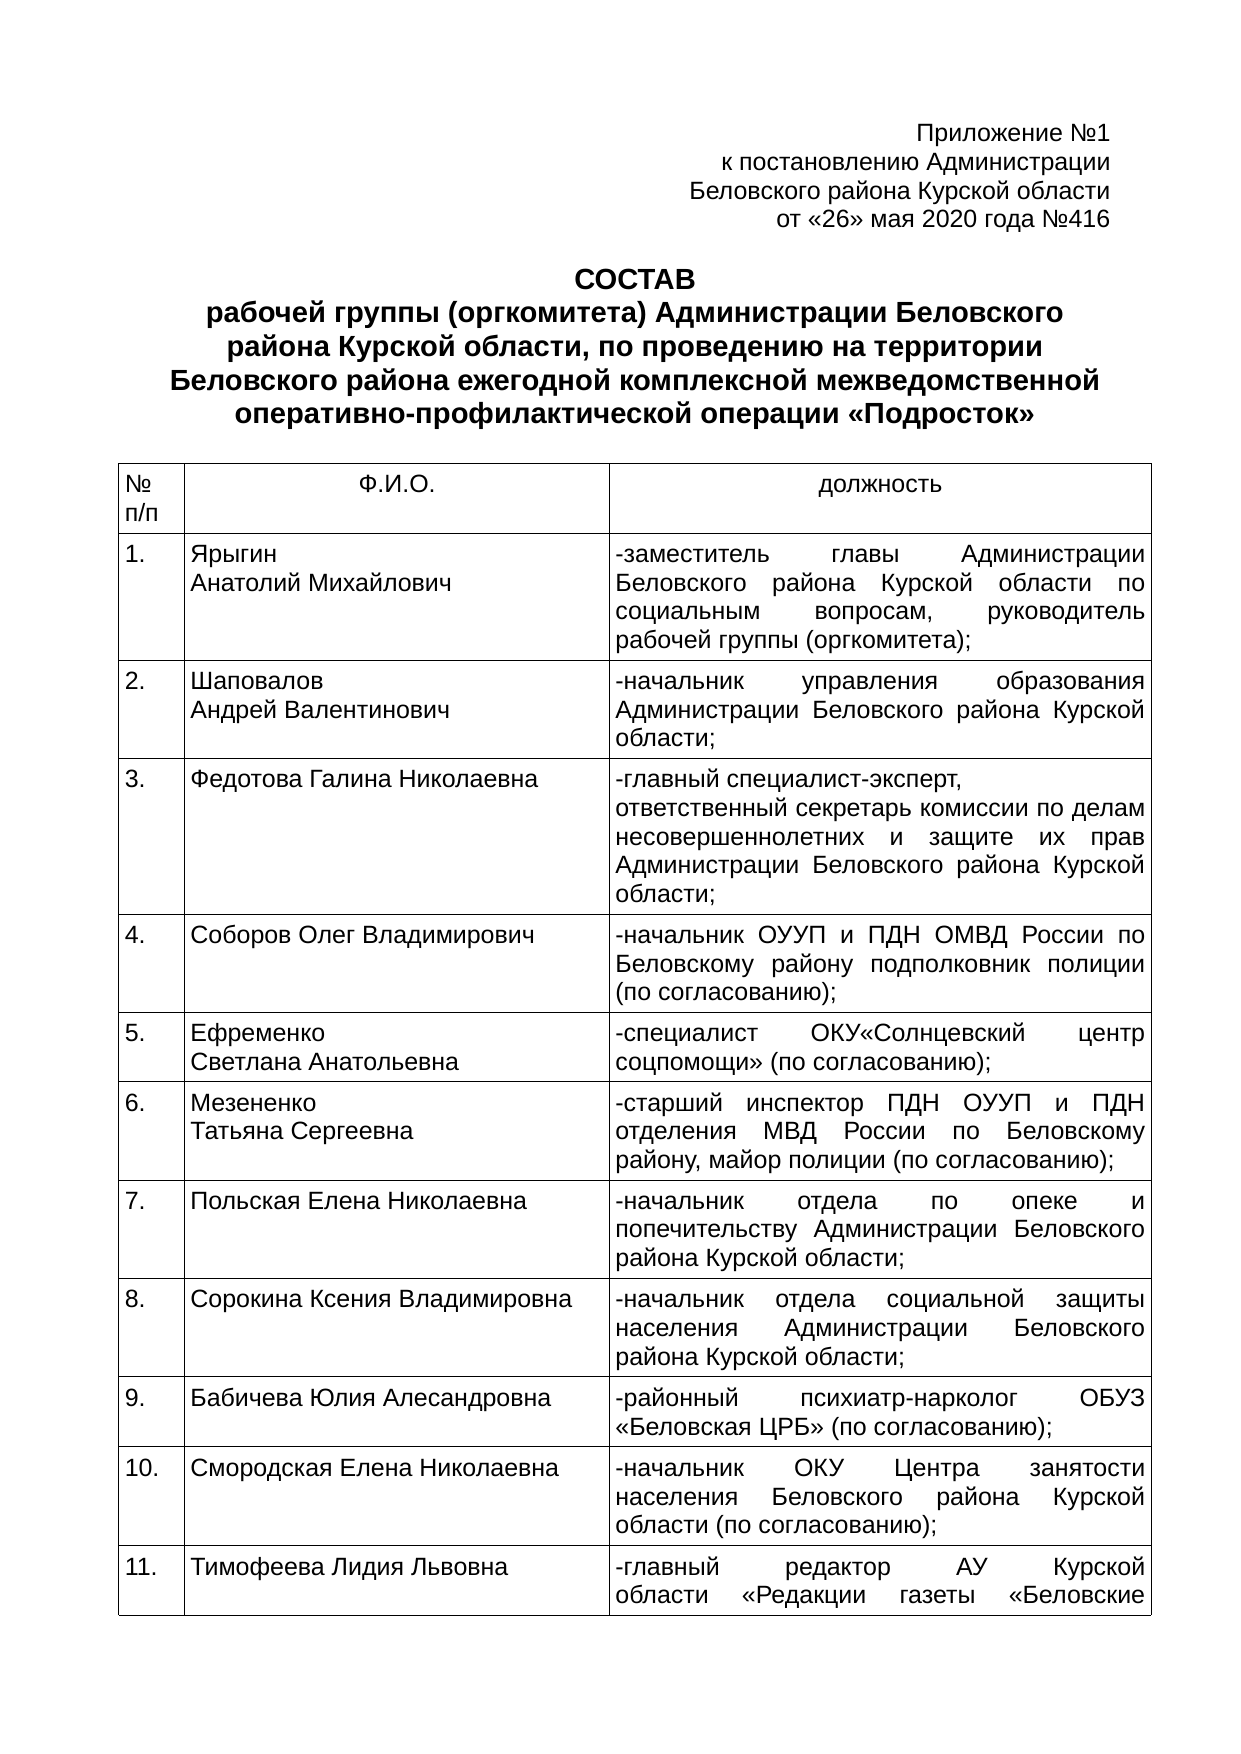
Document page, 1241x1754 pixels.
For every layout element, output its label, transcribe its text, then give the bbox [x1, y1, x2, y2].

table_cell Смородская Елена Николаевна [185, 1447, 609, 1545]
table_cell 5. [119, 1013, 184, 1081]
table_cell Соборов Олег Владимирович [185, 915, 609, 1012]
table_cell 11. [119, 1546, 184, 1615]
table_cell -специалист ОКУ«Солнцевский центр соцпомощи» (по согласованию); [610, 1013, 1151, 1081]
table_cell -заместитель главы Администрации Беловского района Курской области по социальным вопросам, руководитель рабочей группы (оргкомитета); [610, 534, 1151, 659]
table_cell 8. [119, 1279, 184, 1376]
table_cell 9. [119, 1377, 184, 1446]
table_header Ф.И.О. [185, 464, 609, 533]
table_cell 3. [119, 759, 184, 913]
table_cell 7. [119, 1181, 184, 1278]
table_cell Мезененко Татьяна Сергеевна [185, 1082, 609, 1179]
text Приложение №1 [159, 118, 1110, 147]
table_cell 2. [119, 661, 184, 758]
table_cell Федотова Галина Николаевна [185, 759, 609, 913]
table_header должность [610, 464, 1151, 533]
table_cell Ярыгин Анатолий Михайлович [185, 534, 609, 659]
table_cell 1. [119, 534, 184, 659]
table_cell -районный психиатр-нарколог ОБУЗ «Беловская ЦРБ» (по согласованию); [610, 1377, 1151, 1446]
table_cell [610, 1546, 1151, 1615]
table_cell -начальник ОКУ Центра занятости населения Беловского района Курской области (по согласованию); [610, 1447, 1151, 1545]
table_cell 4. [119, 915, 184, 1012]
table_cell -начальник отдела социальной защиты населения Администрации Беловского района Курской области; [610, 1279, 1151, 1376]
table_cell Ефременко Светлана Анатольевна [185, 1013, 609, 1081]
text СОСТАВ [159, 262, 1110, 295]
table_cell Бабичева Юлия Алесандровна [185, 1377, 609, 1446]
text к постановлению Администрации [159, 147, 1110, 176]
table_cell -начальник управления образования Администрации Беловского района Курской области; [610, 661, 1151, 758]
table_cell Польская Елена Николаевна [185, 1181, 609, 1278]
table_cell -начальник отдела по опеке и попечительству Администрации Беловского района Курской области; [610, 1181, 1151, 1278]
table_cell -старший инспектор ПДН ОУУП и ПДН отделения МВД России по Беловскому району, майор полиции (по согласованию); [610, 1082, 1151, 1179]
table_cell -главный специалист-эксперт, ответственный секретарь комиссии по делам несовершеннолетних и защите их прав Администрации Беловского района Курской области; [610, 759, 1151, 913]
text от «26» мая 2020 года №416 [159, 204, 1110, 233]
table_cell Шаповалов Андрей Валентинович [185, 661, 609, 758]
table_cell Сорокина Ксения Владимировна [185, 1279, 609, 1376]
table_cell 10. [119, 1447, 184, 1545]
text рабочей группы (оргкомитета) Администрации Беловского района Курской области, по проведению на территории Беловского района ежегодной комплексной межведомственной оперативно-профилактической операции «Подросток» [159, 295, 1110, 429]
table_header № п/п [119, 464, 184, 533]
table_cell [185, 1546, 609, 1615]
table_cell 6. [119, 1082, 184, 1179]
text Беловского района Курской области [159, 176, 1110, 204]
table_cell -начальник ОУУП и ПДН ОМВД России по Беловскому району подполковник полиции (по согласованию); [610, 915, 1151, 1012]
